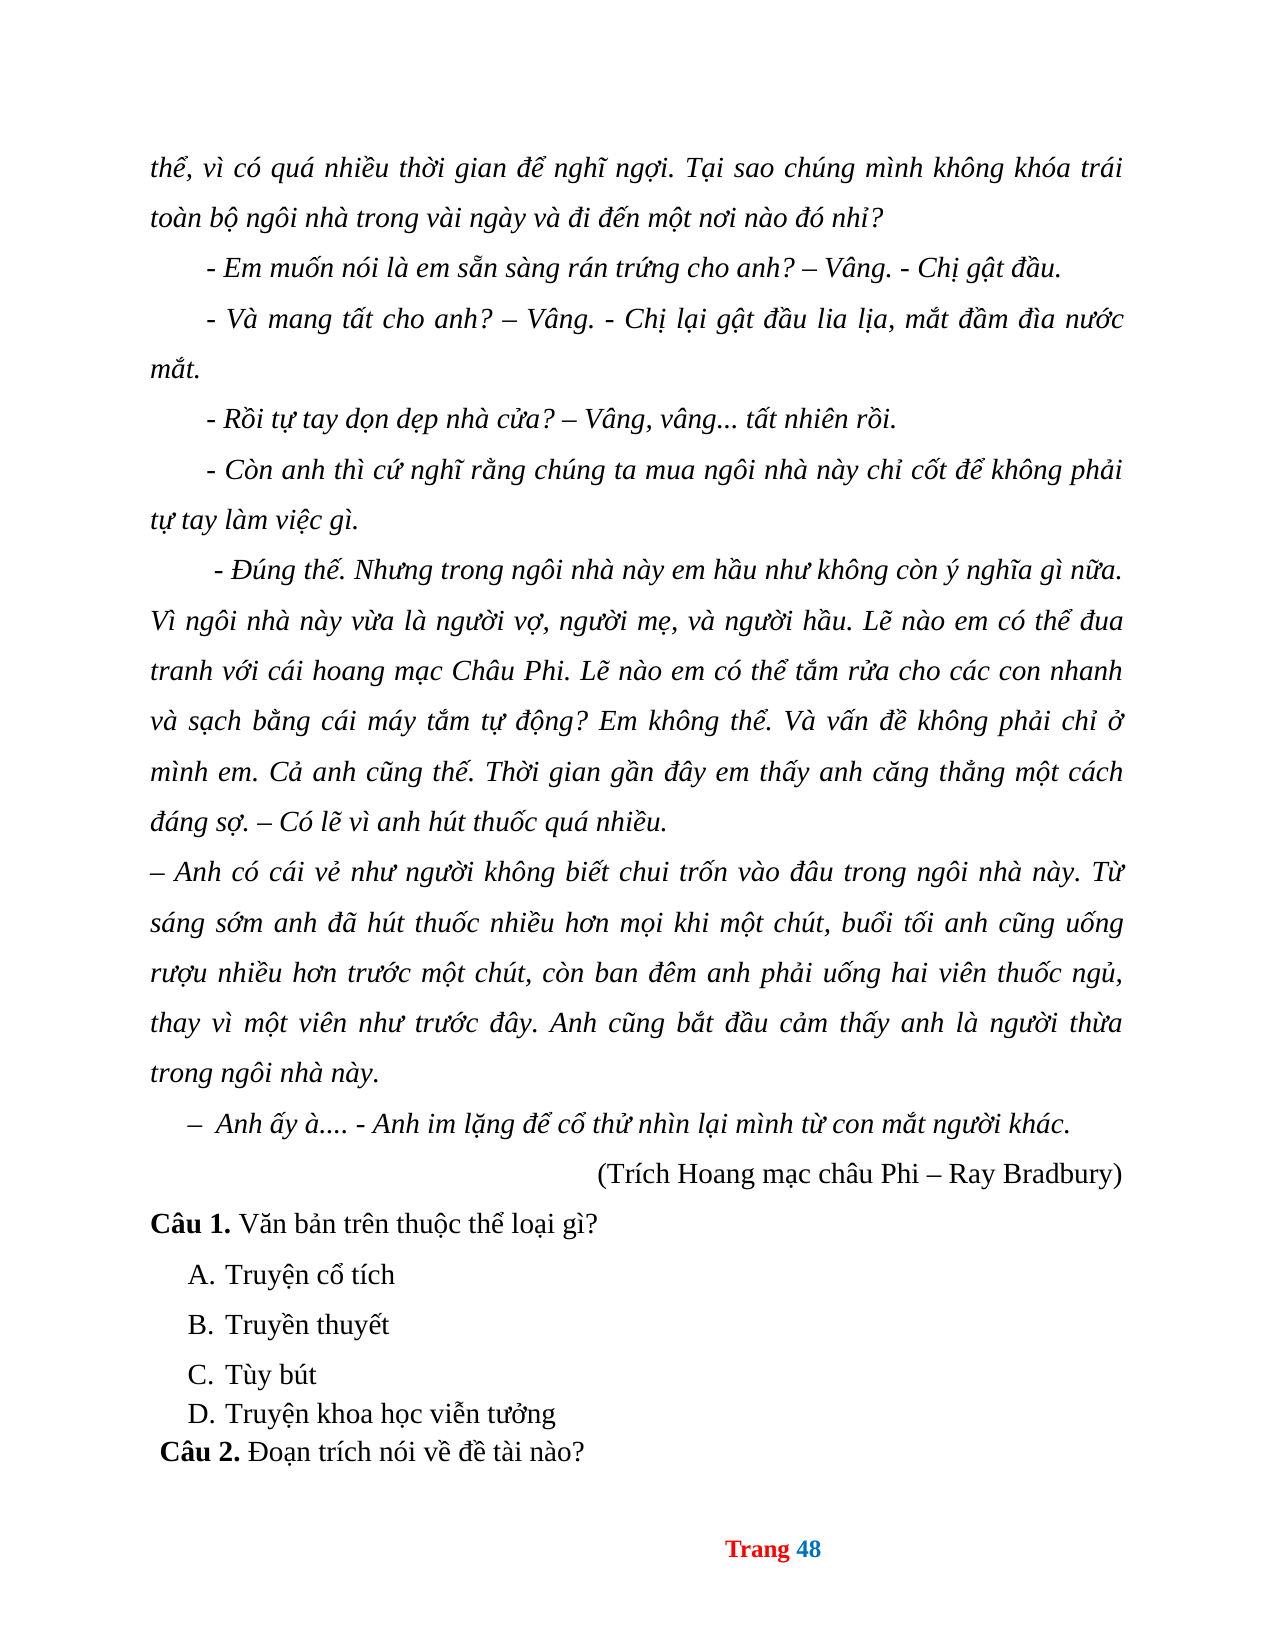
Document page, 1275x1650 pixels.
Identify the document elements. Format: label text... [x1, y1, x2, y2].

text - Rồi tự tay dọn dẹp nhà cửa? – Vâng, vâng... tất nhiên rồi. [150, 402, 1125, 435]
text – Anh có cái vẻ như người không biết chui trốn vào đâu trong ngôi nhà này. Từ sáng sớm anh đã hút thuốc nhiều hơn mọi khi một chút, buổi tối anh cũng uống rượu nhiều hơn trước một chút, còn ban đêm anh phải uống hai viên thuốc ngủ, thay vì một viên như trước đây. Anh cũng bắt đầu cảm thấy anh là người thừa trong ngôi nhà này. [150, 854, 1125, 1089]
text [150, 150, 1125, 234]
text Câu 2. Đoạn trích nói về đề tài nào? [159, 1434, 1125, 1468]
list Truyện khoa học viễn tưởng [187, 1396, 1125, 1429]
list Truyện cổ tích [187, 1257, 1125, 1290]
text - Và mang tất cho anh? – Vâng. - Chị lại gật đầu lia lịa, mắt đầm đìa nước mắt. [150, 301, 1125, 385]
list Anh ấy à.... - Anh im lặng để cổ thử nhìn lại mình từ con mắt người khác. [150, 1106, 1125, 1139]
list Truyền thuyết [187, 1307, 1125, 1341]
text - Em muốn nói là em sẵn sàng rán trứng cho anh? – Vâng. - Chị gật đầu. [150, 251, 1125, 284]
list Tùy bút [187, 1357, 1125, 1391]
text - Đúng thế. Nhưng trong ngôi nhà này em hầu như không còn ý nghĩa gì nữa. Vì ngôi nhà này vừa là người vợ, người mẹ, và người hầu. Lẽ nào em có thể đua tranh với cái hoang mạc Châu Phi. Lẽ nào em có thể tắm rửa cho các con nhanh và sạch bằng cái máy tắm tự động? Em không thể. Và vấn đề không phải chỉ ở mình em. Cả anh cũng thế. Thời gian gần đây em thấy anh căng thẳng một cách đáng sợ. – Có lẽ vì anh hút thuốc quá nhiều. [150, 552, 1125, 838]
text Câu 1. Văn bản trên thuộc thể loại gì? [150, 1207, 1125, 1240]
text (Trích Hoang mạc châu Phi – Ray Bradbury) [150, 1156, 1125, 1190]
text - Còn anh thì cứ nghĩ rằng chúng ta mua ngôi nhà này chỉ cốt để không phải tự tay làm việc gì. [150, 452, 1125, 536]
